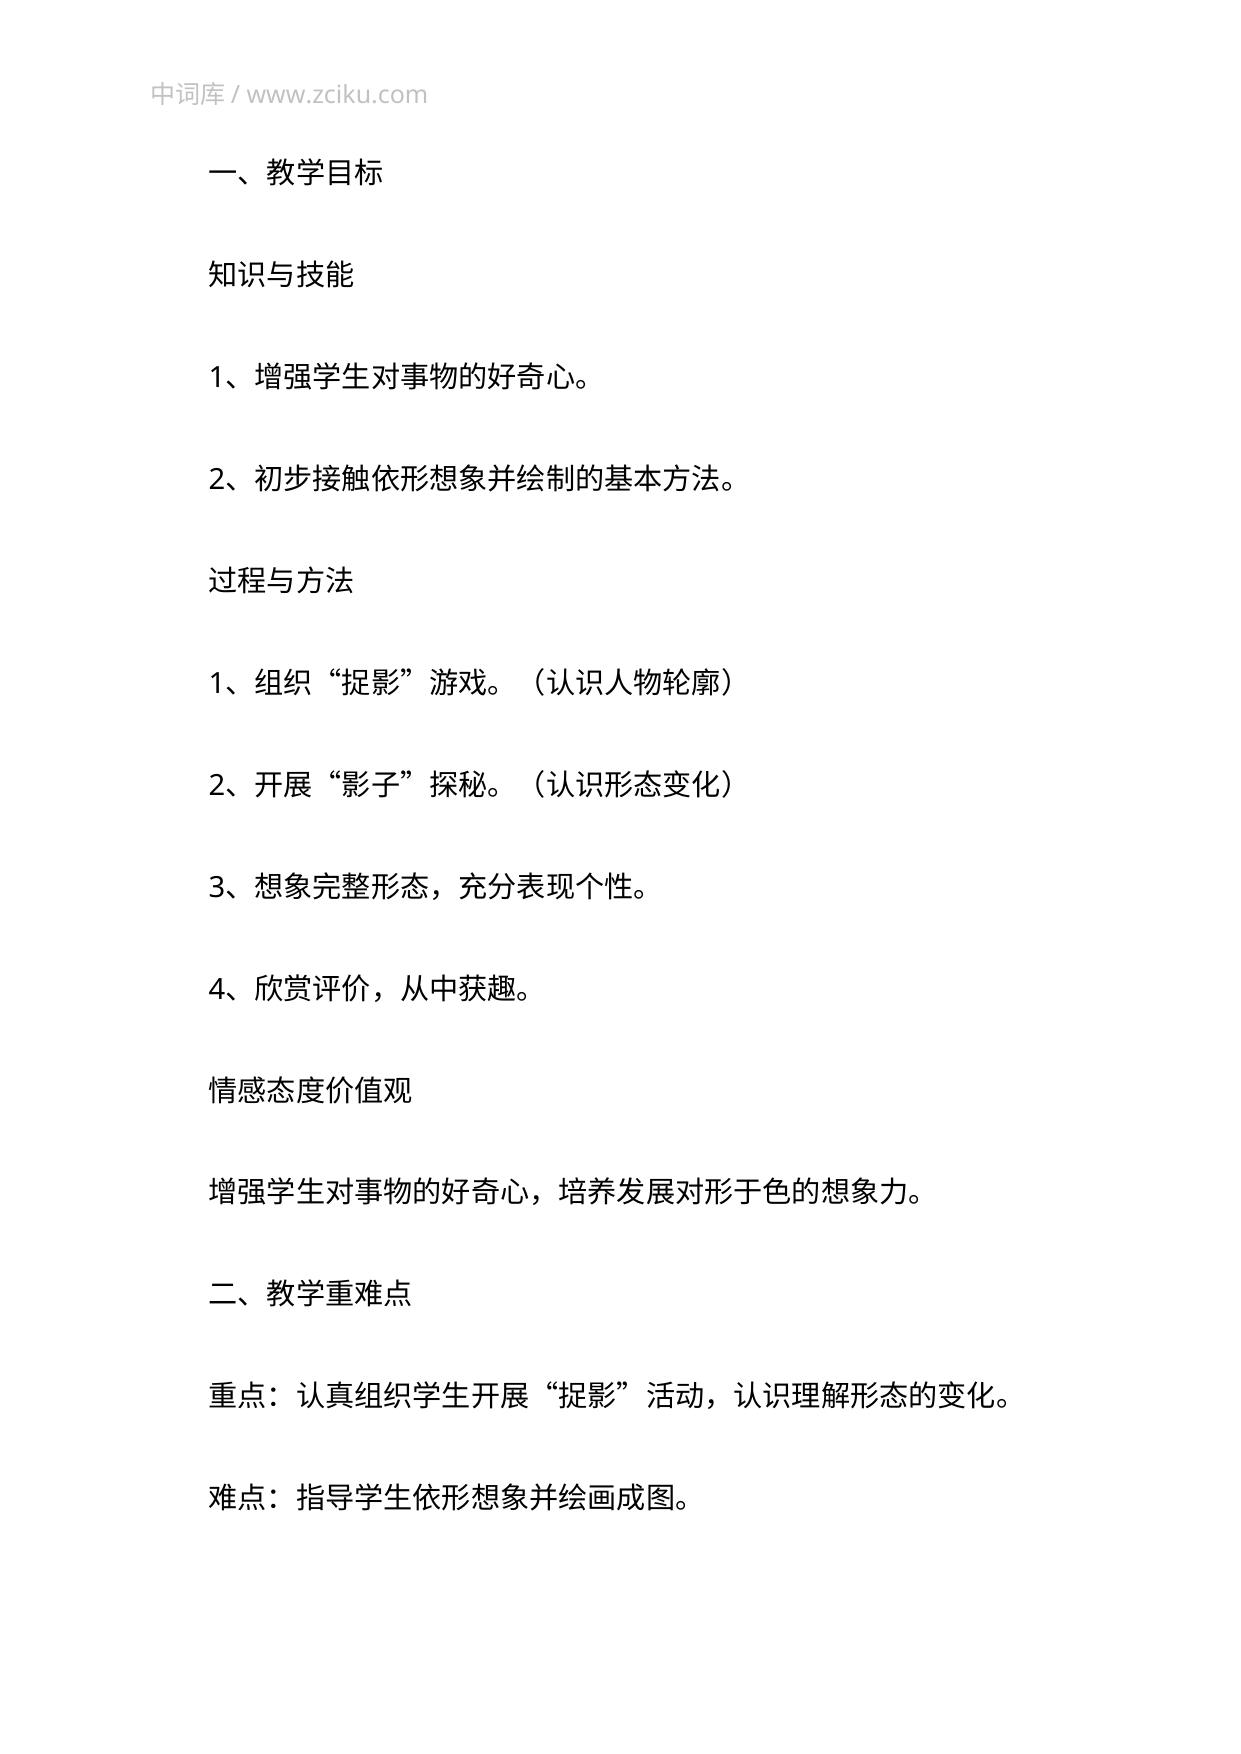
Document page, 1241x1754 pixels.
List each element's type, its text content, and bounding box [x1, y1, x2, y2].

text 难点：指导学生依形想象并绘画成图。 [150, 1474, 1090, 1517]
text 过程与方法 [150, 557, 1090, 600]
text 二、教学重难点 [150, 1271, 1090, 1313]
text 1、增强学生对事物的好奇心。 [150, 353, 1090, 396]
text 2、初步接触依形想象并绘制的基本方法。 [150, 456, 1090, 498]
text 增强学生对事物的好奇心，培养发展对形于色的想象力。 [150, 1169, 1090, 1211]
text 重点：认真组织学生开展“捉影”活动，认识理解形态的变化。 [150, 1372, 1090, 1415]
text 3、想象完整形态，充分表现个性。 [150, 863, 1090, 906]
text 一、教学目标 [150, 150, 1090, 192]
text 情感态度价值观 [150, 1067, 1090, 1109]
text 1、组织“捉影”游戏。（认识人物轮廓） [150, 659, 1090, 702]
text 4、欣赏评价，从中获趣。 [150, 965, 1090, 1008]
text 2、开展“影子”探秘。（认识形态变化） [150, 761, 1090, 804]
text 知识与技能 [150, 252, 1090, 294]
